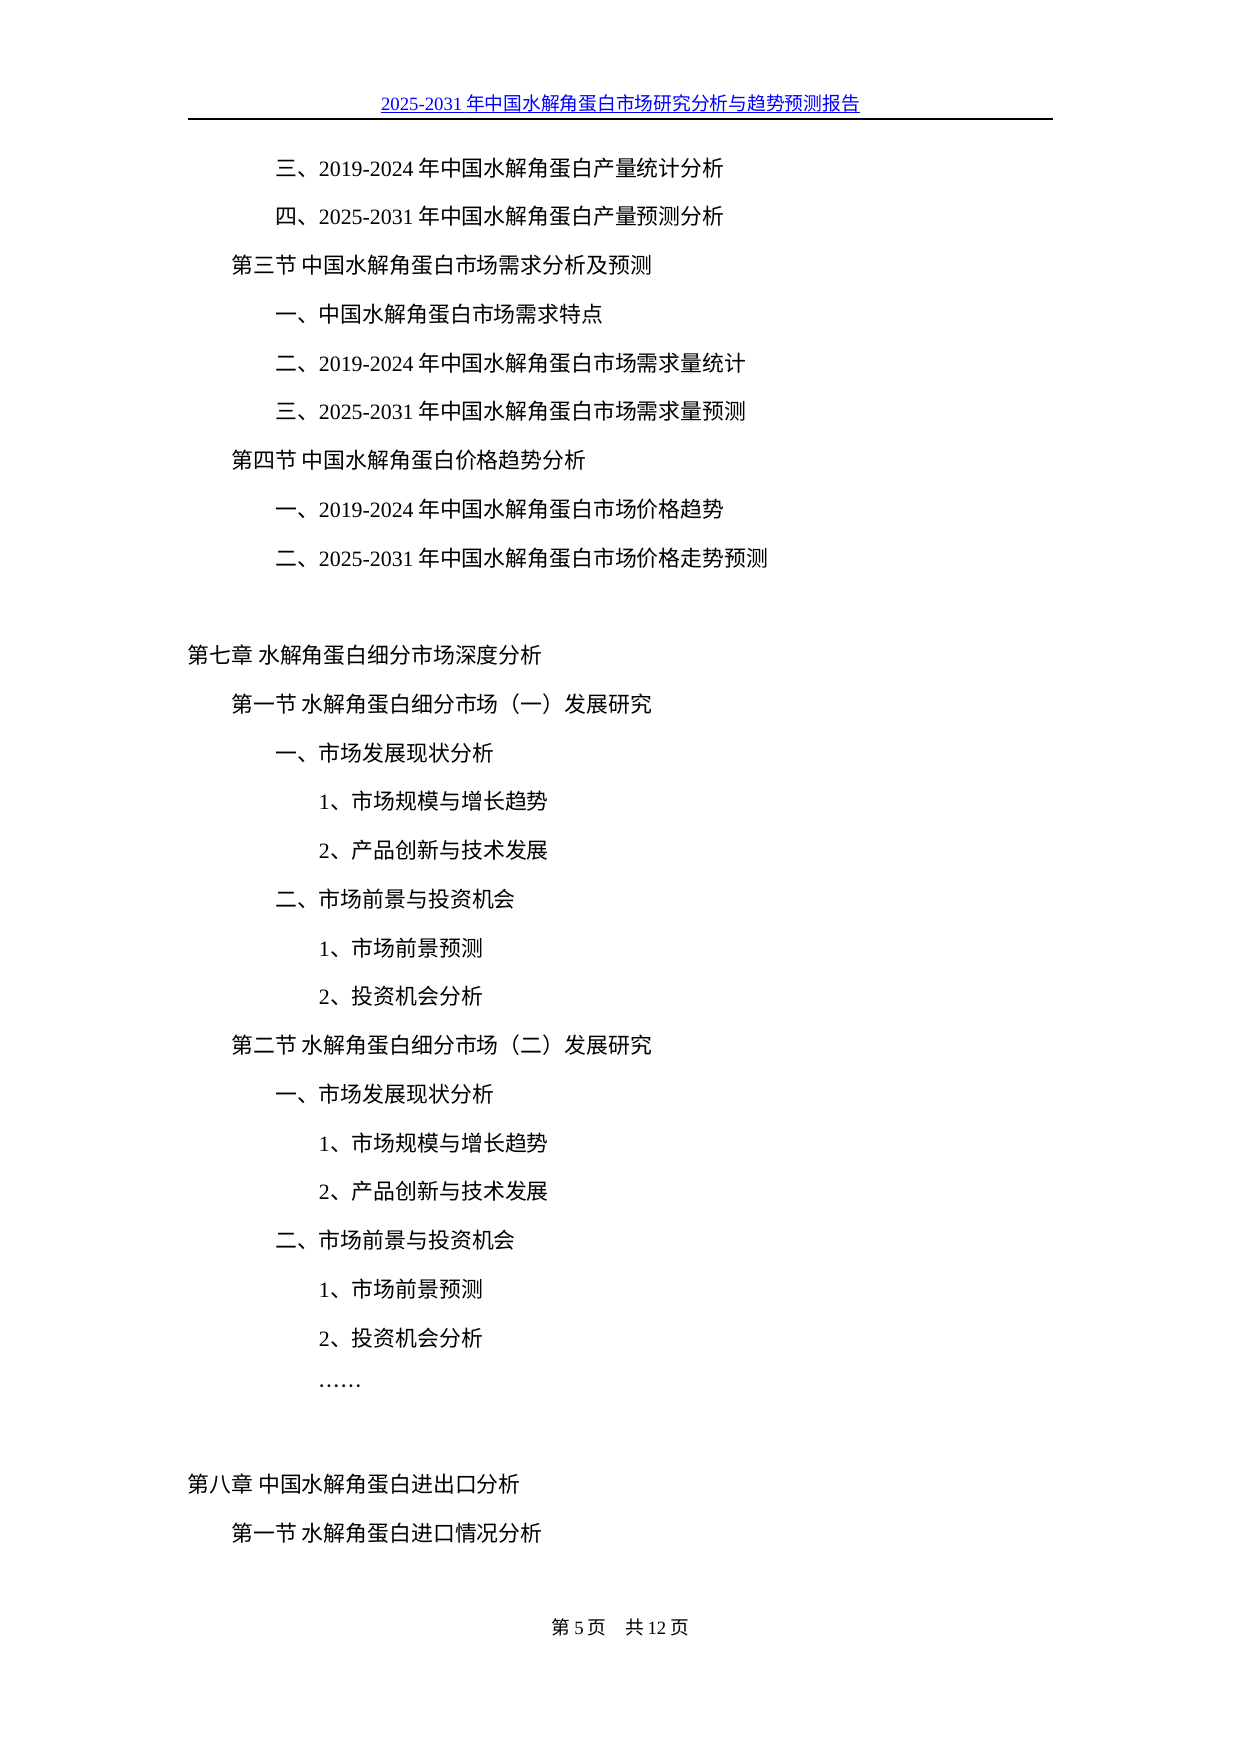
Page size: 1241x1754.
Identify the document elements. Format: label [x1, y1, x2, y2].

text [187, 150, 1053, 1548]
